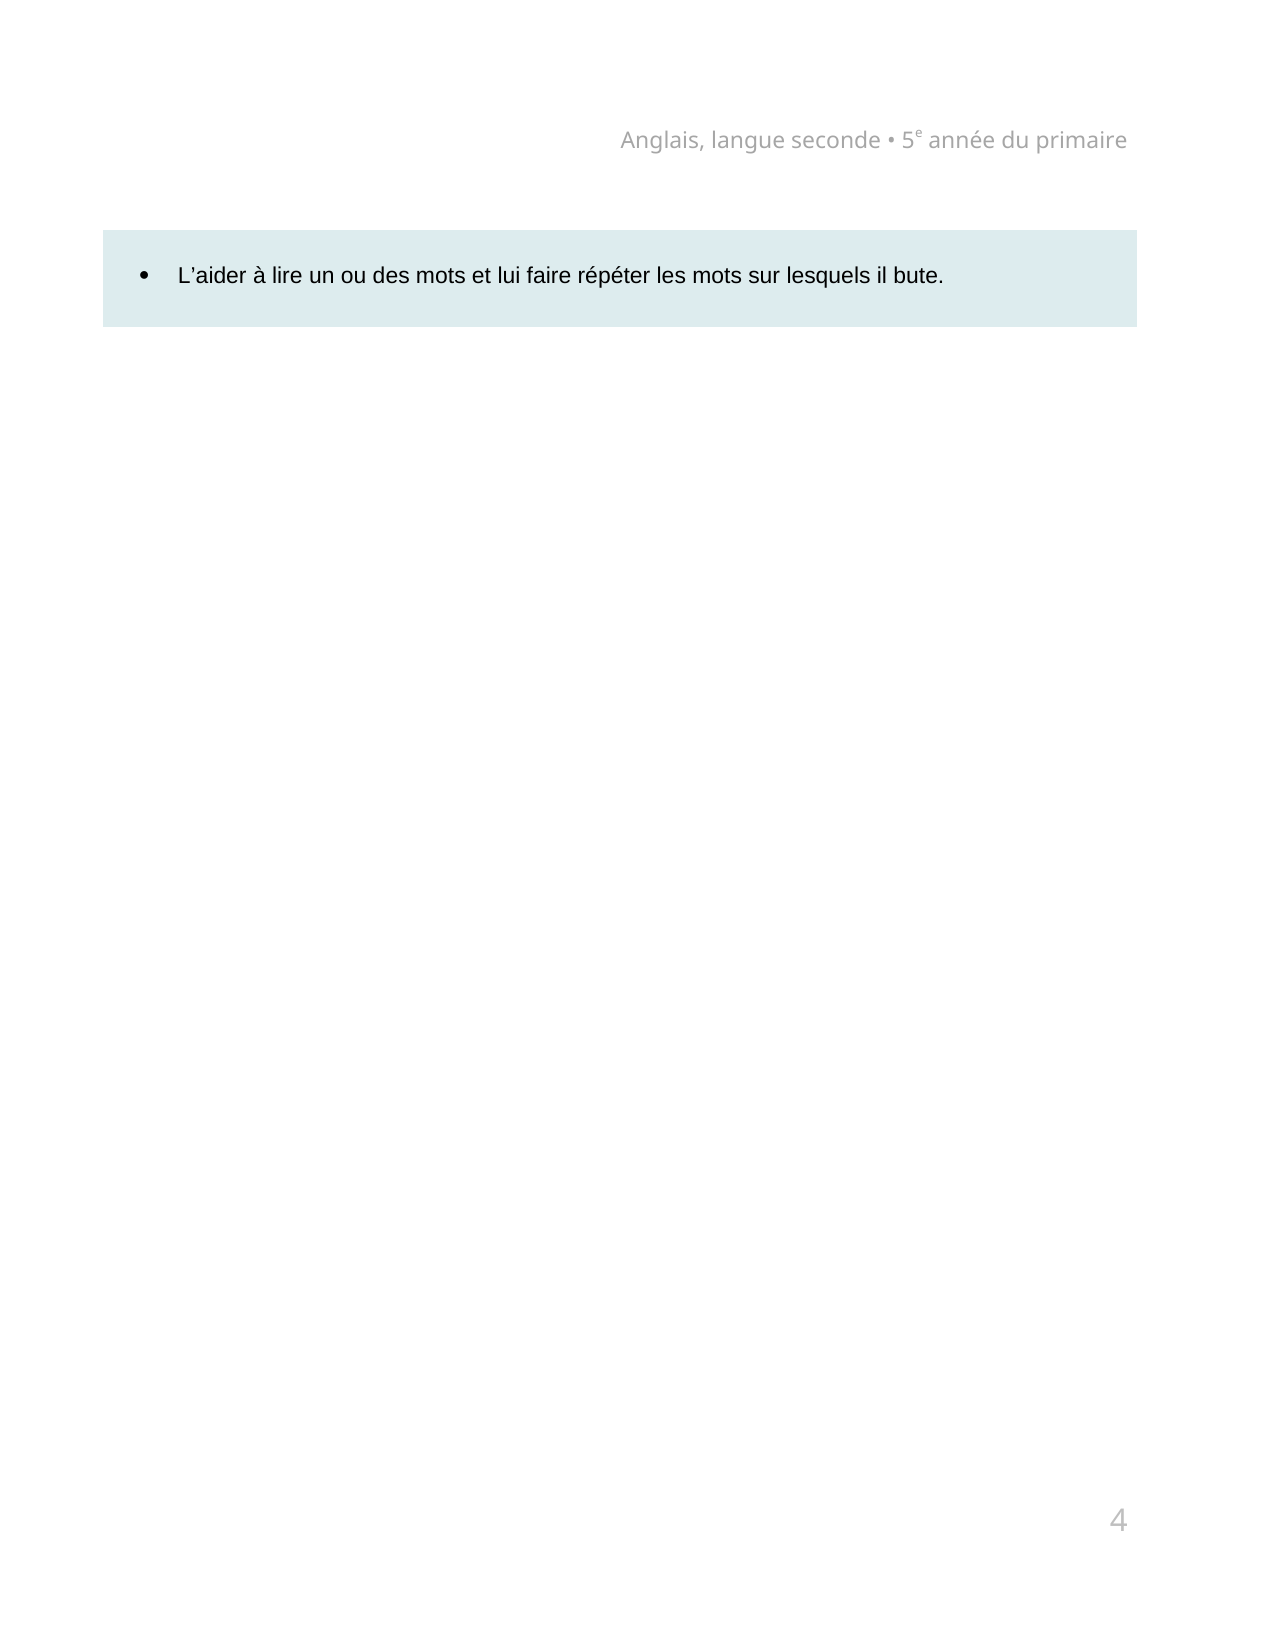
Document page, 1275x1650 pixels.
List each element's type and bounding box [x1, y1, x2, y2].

table_header [103, 230, 1137, 327]
